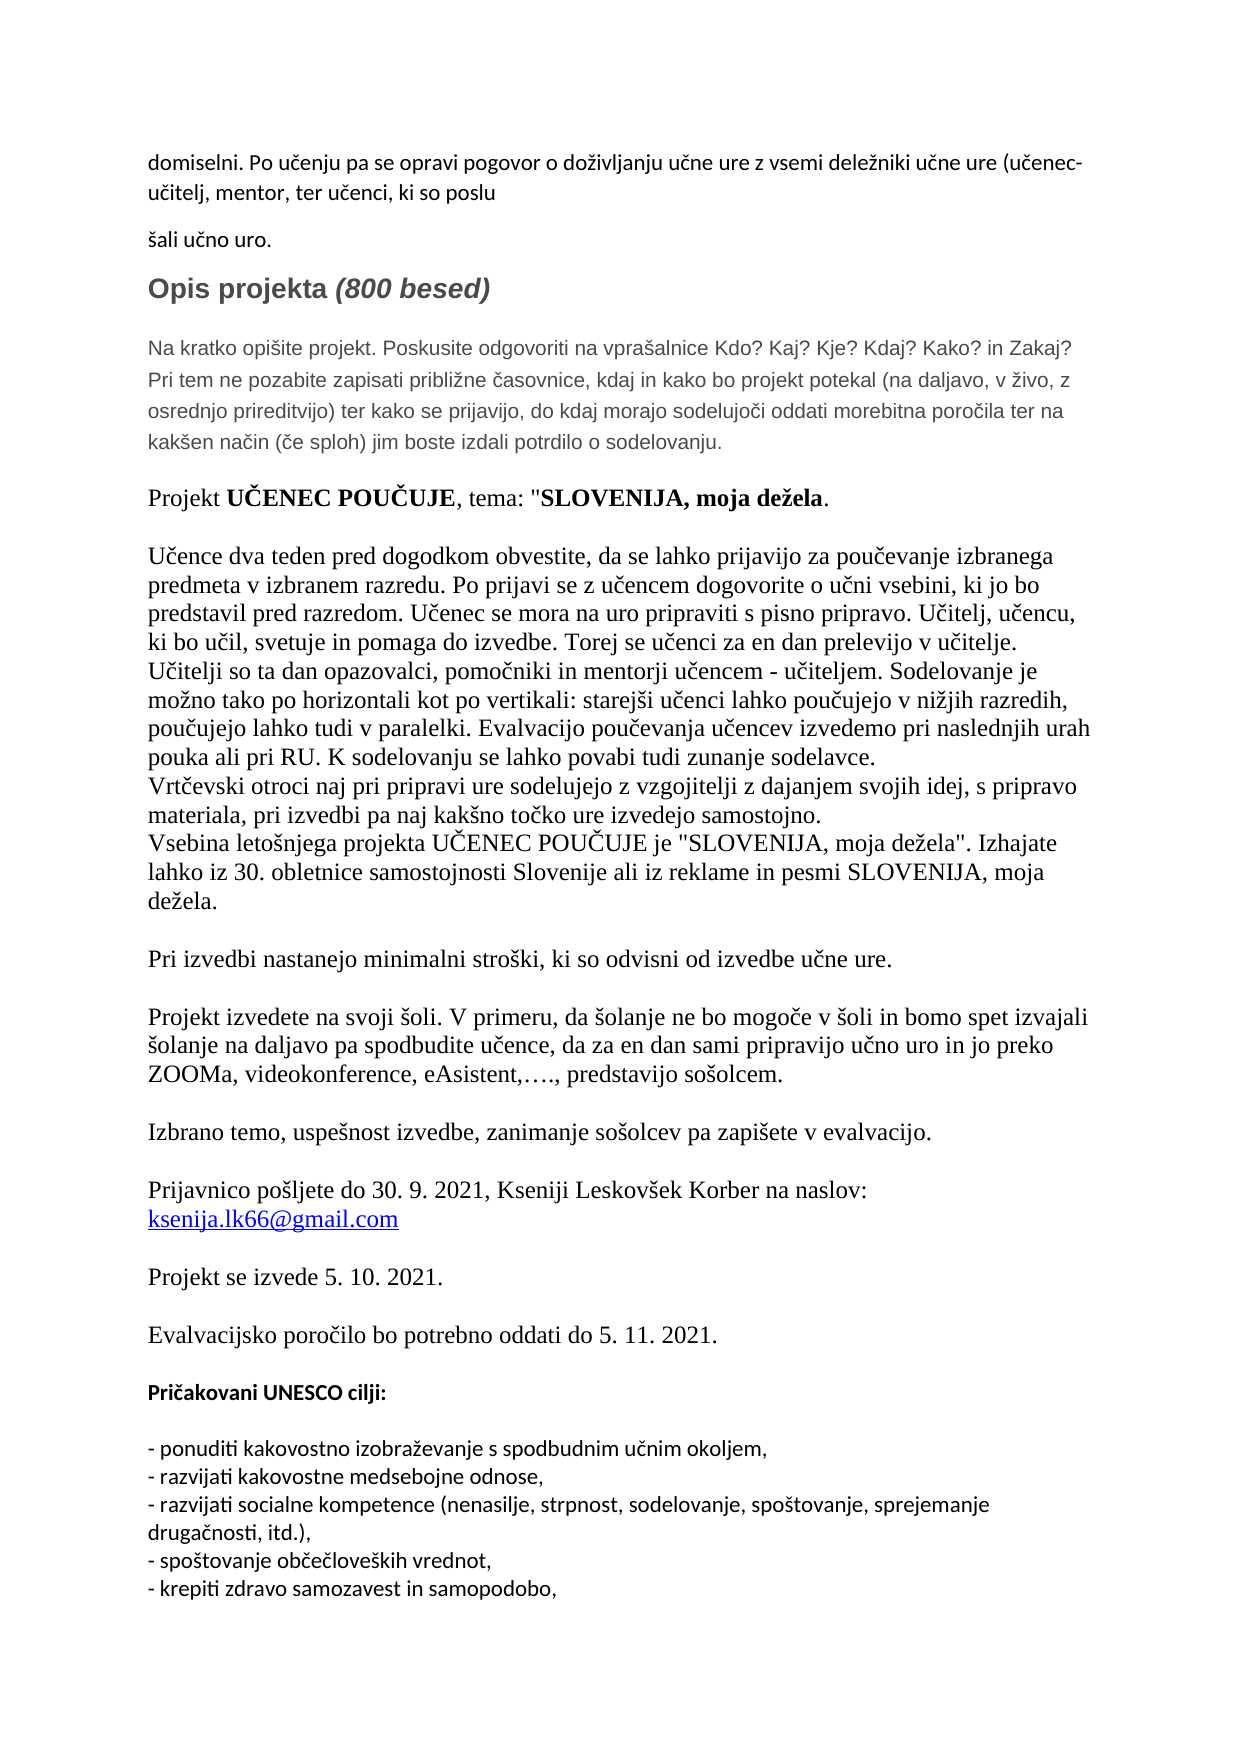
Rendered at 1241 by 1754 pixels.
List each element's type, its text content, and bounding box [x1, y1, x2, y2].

text Izbrano temo, uspešnost izvedbe, zanimanje sošolcev pa zapišete v evalvacijo. [148, 1117, 1093, 1146]
text Pričakovani UNESCO cilji: [148, 1378, 1093, 1406]
text Projekt izvedete na svoji šoli. V primeru, da šolanje ne bo mogoče v šoli in bomo spet izvajali šolanje na daljavo pa spodbudite učence, da za en dan sami pripravijo učno uro in jo preko ZOOMa, videokonference, eAsistent,…., predstavijo sošolcem. [148, 1002, 1093, 1088]
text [148, 148, 1093, 206]
text - razvijati kakovostne medsebojne odnose, [148, 1462, 1093, 1490]
text - ponuditi kakovostno izobraževanje s spodbudnim učnim okoljem, [148, 1434, 1093, 1462]
text Projekt UČENEC POUČUJE, tema: "SLOVENIJA, moja dežela. [148, 483, 1093, 512]
text Evalvacijsko poročilo bo potrebno oddati do 5. 11. 2021. [148, 1320, 1093, 1348]
text šali učno uro. [148, 225, 1093, 253]
text - razvijati socialne kompetence (nenasilje, strpnost, sodelovanje, spoštovanje, sprejemanje drugačnosti, itd.), [148, 1490, 1093, 1546]
text Učence dva teden pred dogodkom obvestite, da se lahko prijavijo za poučevanje izbranega predmeta v izbranem razredu. Po prijavi se z učencem dogovorite o učni vsebini, ki jo bo predstavil pred razredom. Učenec se mora na uro pripraviti s pisno pripravo. Učitelj, učencu, ki bo učil, svetuje in pomaga do izvedbe. Torej se učenci za en dan prelevijo v učitelje. Učitelji so ta dan opazovalci, pomočniki in mentorji učencem - učiteljem. Sodelovanje je možno tako po horizontali kot po vertikali: starejši učenci lahko poučujejo v nižjih razredih, poučujejo lahko tudi v paralelki. Evalvacijo poučevanja učencev izvedemo pri naslednjih urah pouka ali pri RU. K sodelovanju se lahko povabi tudi zunanje sodelavce. Vrtčevski otroci naj pri pripravi ure sodelujejo z vzgojitelji z dajanjem svojih idej, s pripravo materiala, pri izvedbi pa naj kakšno točko ure izvedejo samostojno. Vsebina letošnjega projekta UČENEC POUČUJE je "SLOVENIJA, moja dežela". Izhajate lahko iz 30. obletnice samostojnosti Slovenije ali iz reklame in pesmi SLOVENIJA, moja dežela. [148, 541, 1093, 915]
text Projekt se izvede 5. 10. 2021. [148, 1262, 1093, 1291]
text - spoštovanje občečloveških vrednot, [148, 1546, 1093, 1574]
text Prijavnico pošljete do 30. 9. 2021, Kseniji Leskovšek Korber na naslov: ksenija.lk66@gmail.com [148, 1175, 1093, 1233]
text Pri izvedbi nastanejo minimalni stroški, ki so odvisni od izvedbe učne ure. [148, 944, 1093, 973]
text Opis projekta (800 besed) [148, 272, 1093, 304]
text - krepiti zdravo samozavest in samopodobo, [148, 1574, 1093, 1602]
text Na kratko opišite projekt. Poskusite odgovoriti na vprašalnice Kdo? Kaj? Kje? Kdaj? Kako? in Zakaj? Pri tem ne pozabite zapisati približne časovnice, kdaj in kako bo projekt potekal (na daljavo, v živo, z osrednjo prireditvijo) ter kako se prijavijo, do kdaj morajo sodelujoči oddati morebitna poročila ter na kakšen način (če sploh) jim boste izdali potrdilo o sodelovanju. [148, 329, 1093, 454]
